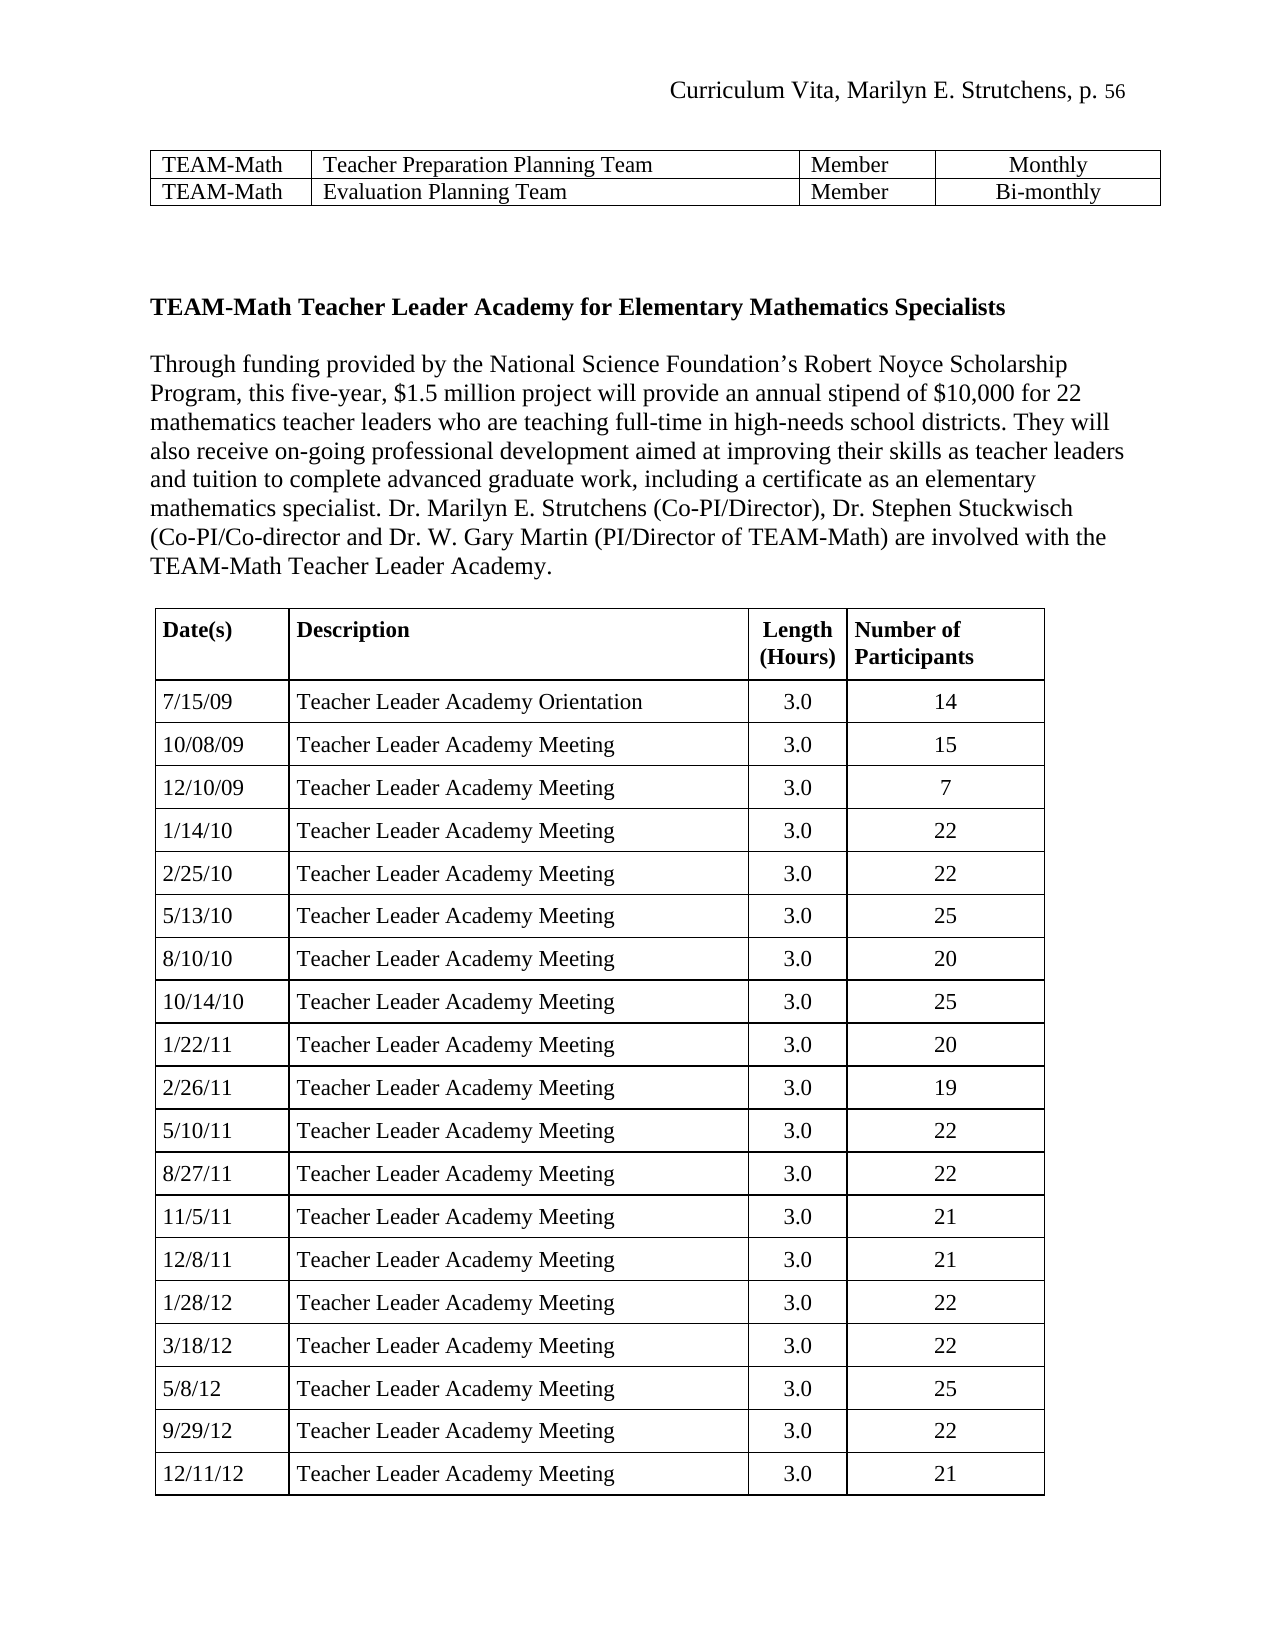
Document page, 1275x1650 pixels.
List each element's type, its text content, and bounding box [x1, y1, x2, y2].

table_cell Teacher Leader Academy Meeting [290, 723, 748, 765]
table_cell 22 [848, 1153, 1044, 1194]
table_cell 5/8/12 [156, 1367, 288, 1408]
table_cell Teacher Leader Academy Orientation [290, 681, 748, 722]
table_cell 3.0 [749, 723, 846, 765]
table_cell 21 [848, 1453, 1044, 1494]
table_cell 3.0 [749, 938, 846, 979]
table_cell 3.0 [749, 809, 846, 851]
table_cell 22 [848, 1281, 1044, 1323]
table_cell Teacher Leader Academy Meeting [290, 1196, 748, 1237]
table_cell 22 [848, 1324, 1044, 1366]
table_cell 14 [848, 681, 1044, 722]
table_cell 1/22/11 [156, 1024, 288, 1065]
table_cell Teacher Leader Academy Meeting [290, 1367, 748, 1408]
table_cell TEAM-Math [151, 151, 311, 177]
table_cell 19 [848, 1067, 1044, 1108]
table_cell 3.0 [749, 1281, 846, 1323]
table_cell 3.0 [749, 1410, 846, 1451]
table_cell 25 [848, 895, 1044, 936]
table_cell Teacher Preparation Planning Team [312, 151, 799, 177]
table_cell 2/25/10 [156, 852, 288, 893]
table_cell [290, 1453, 748, 1494]
table_cell 21 [848, 1196, 1044, 1237]
table_cell 3.0 [749, 1367, 846, 1408]
table_cell 3.0 [749, 1196, 846, 1237]
table_cell 3.0 [749, 1153, 846, 1194]
table_cell 3.0 [749, 895, 846, 936]
table_cell Bi-monthly [936, 179, 1160, 205]
table_header Description [290, 609, 748, 679]
table_cell 2/26/11 [156, 1067, 288, 1108]
table_header Length (Hours) [749, 609, 846, 679]
table_cell 15 [848, 723, 1044, 765]
table_cell 25 [848, 981, 1044, 1022]
table_cell 3.0 [749, 1067, 846, 1108]
table_cell 20 [848, 1024, 1044, 1065]
table_cell 7 [848, 766, 1044, 808]
table_cell 3/18/12 [156, 1324, 288, 1366]
table_cell 5/10/11 [156, 1110, 288, 1151]
table_cell Teacher Leader Academy Meeting [290, 1324, 748, 1366]
text TEAM-Math Teacher Leader Academy for Elementary Mathematics Specialists [150, 292, 1125, 321]
table_cell 20 [848, 938, 1044, 979]
table_cell 3.0 [749, 1453, 846, 1494]
table_cell 3.0 [749, 766, 846, 808]
table_cell Teacher Leader Academy Meeting [290, 895, 748, 936]
table_cell Teacher Leader Academy Meeting [290, 766, 748, 808]
table_cell 3.0 [749, 1110, 846, 1151]
table_cell 7/15/09 [156, 681, 288, 722]
table_cell 22 [848, 1110, 1044, 1151]
table_cell Evaluation Planning Team [312, 179, 799, 205]
table_cell 8/27/11 [156, 1153, 288, 1194]
table_cell 12/11/12 [156, 1453, 288, 1494]
table_cell Teacher Leader Academy Meeting [290, 1024, 748, 1065]
table_cell 22 [848, 1410, 1044, 1451]
table_cell 1/14/10 [156, 809, 288, 851]
table_cell Teacher Leader Academy Meeting [290, 852, 748, 893]
table_cell 12/8/11 [156, 1238, 288, 1280]
table_cell Member [800, 151, 935, 177]
table_cell Teacher Leader Academy Meeting [290, 981, 748, 1022]
table_cell 3.0 [749, 1238, 846, 1280]
table_cell Monthly [936, 151, 1160, 177]
table_cell 3.0 [749, 681, 846, 722]
table_cell Teacher Leader Academy Meeting [290, 1153, 748, 1194]
table_cell 11/5/11 [156, 1196, 288, 1237]
table_cell Teacher Leader Academy Meeting [290, 1110, 748, 1151]
table_cell Teacher Leader Academy Meeting [290, 938, 748, 979]
table_cell 3.0 [749, 981, 846, 1022]
table_cell 22 [848, 809, 1044, 851]
table_cell 5/13/10 [156, 895, 288, 936]
table_cell 21 [848, 1238, 1044, 1280]
table_cell Teacher Leader Academy Meeting [290, 1410, 748, 1451]
table_cell 22 [848, 852, 1044, 893]
table_cell TEAM-Math [151, 179, 311, 205]
table_cell 9/29/12 [156, 1410, 288, 1451]
table_cell Teacher Leader Academy Meeting [290, 1281, 748, 1323]
table_header Number of Participants [848, 609, 1044, 679]
table_cell Teacher Leader Academy Meeting [290, 1067, 748, 1108]
table_cell 3.0 [749, 1024, 846, 1065]
table_cell Teacher Leader Academy Meeting [290, 1238, 748, 1280]
table_cell 3.0 [749, 852, 846, 893]
table_cell 3.0 [749, 1324, 846, 1366]
text Through funding provided by the National Science Foundation’s Robert Noyce Scholarship Program, this five-year, $1.5 million project will provide an annual stipend of $10,000 for 22 mathematics teacher leaders who are teaching full-time in high-needs school districts. They will also receive on-going professional development aimed at improving their skills as teacher leaders and tuition to complete advanced graduate work, including a certificate as an elementary mathematics specialist. Dr. Marilyn E. Strutchens (Co-PI/Director), Dr. Stephen Stuckwisch (Co-PI/Co-director and Dr. W. Gary Martin (PI/Director of TEAM-Math) are involved with the TEAM-Math Teacher Leader Academy. [150, 349, 1125, 579]
table_cell Teacher Leader Academy Meeting [290, 809, 748, 851]
table_cell 8/10/10 [156, 938, 288, 979]
table_cell 10/08/09 [156, 723, 288, 765]
table_header Date(s) [156, 609, 288, 679]
table_cell 1/28/12 [156, 1281, 288, 1323]
table_cell 12/10/09 [156, 766, 288, 808]
table_cell 25 [848, 1367, 1044, 1408]
table_cell 10/14/10 [156, 981, 288, 1022]
table_cell Member [800, 179, 935, 205]
